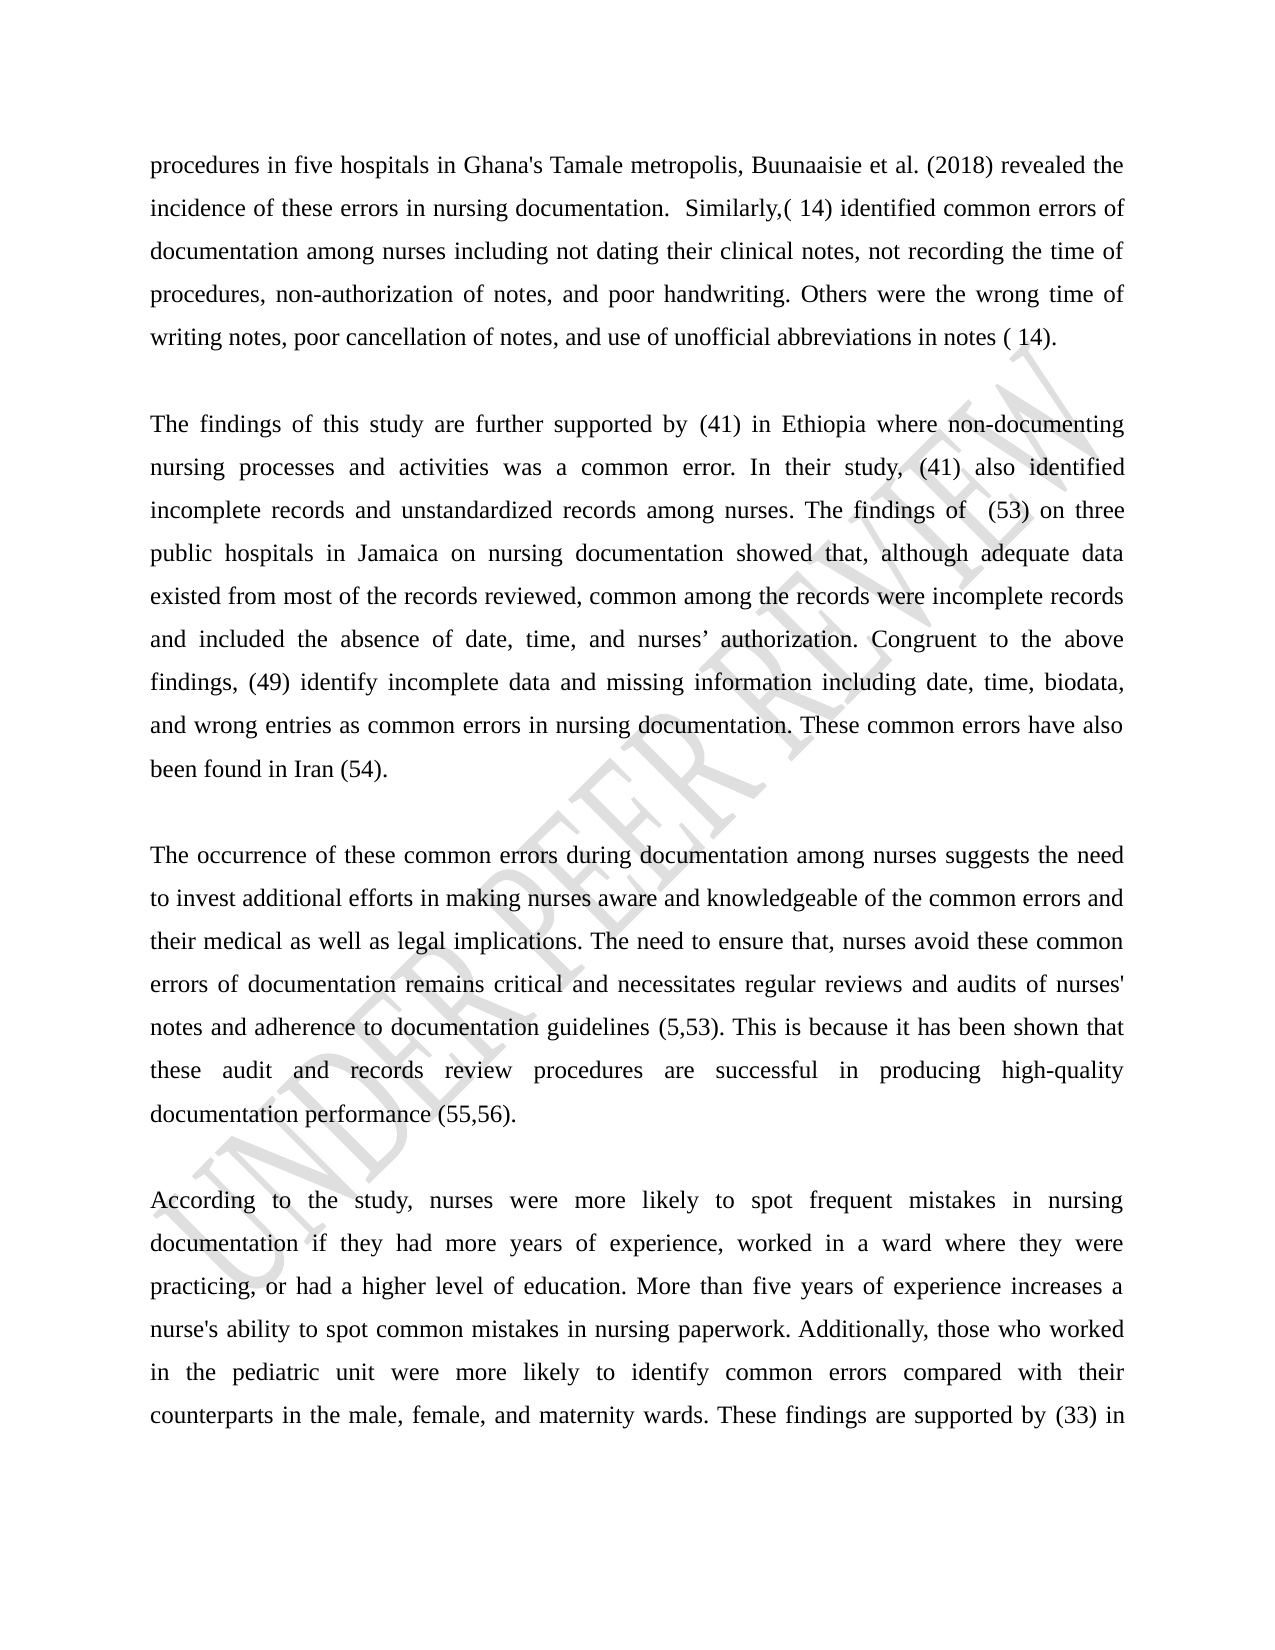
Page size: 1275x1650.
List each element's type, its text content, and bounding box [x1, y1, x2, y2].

text The occurrence of these common errors during documentation among nurses suggests the need to invest additional efforts in making nurses aware and knowledgeable of the common errors and their medical as well as legal implications. The need to ensure that, nurses avoid these common errors of documentation remains critical and necessitates regular reviews and audits of nurses' notes and adherence to documentation guidelines (5,53). This is because it has been shown that these audit and records review procedures are successful in producing high-quality documentation performance (55,56). [150, 840, 1125, 1127]
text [150, 1185, 1125, 1429]
text The findings of this study are further supported by (41) in Ethiopia where non-documenting nursing processes and activities was a common error. In their study, (41) also identified incomplete records and unstandardized records among nurses. The findings of (53) on three public hospitals in Jamaica on nursing documentation showed that, although adequate data existed from most of the records reviewed, common among the records were incomplete records and included the absence of date, time, and nurses’ authorization. Congruent to the above findings, (49) identify incomplete data and missing information including date, time, biodata, and wrong entries as common errors in nursing documentation. These common errors have also been found in Iran (54). [150, 409, 1125, 782]
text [150, 150, 1125, 351]
